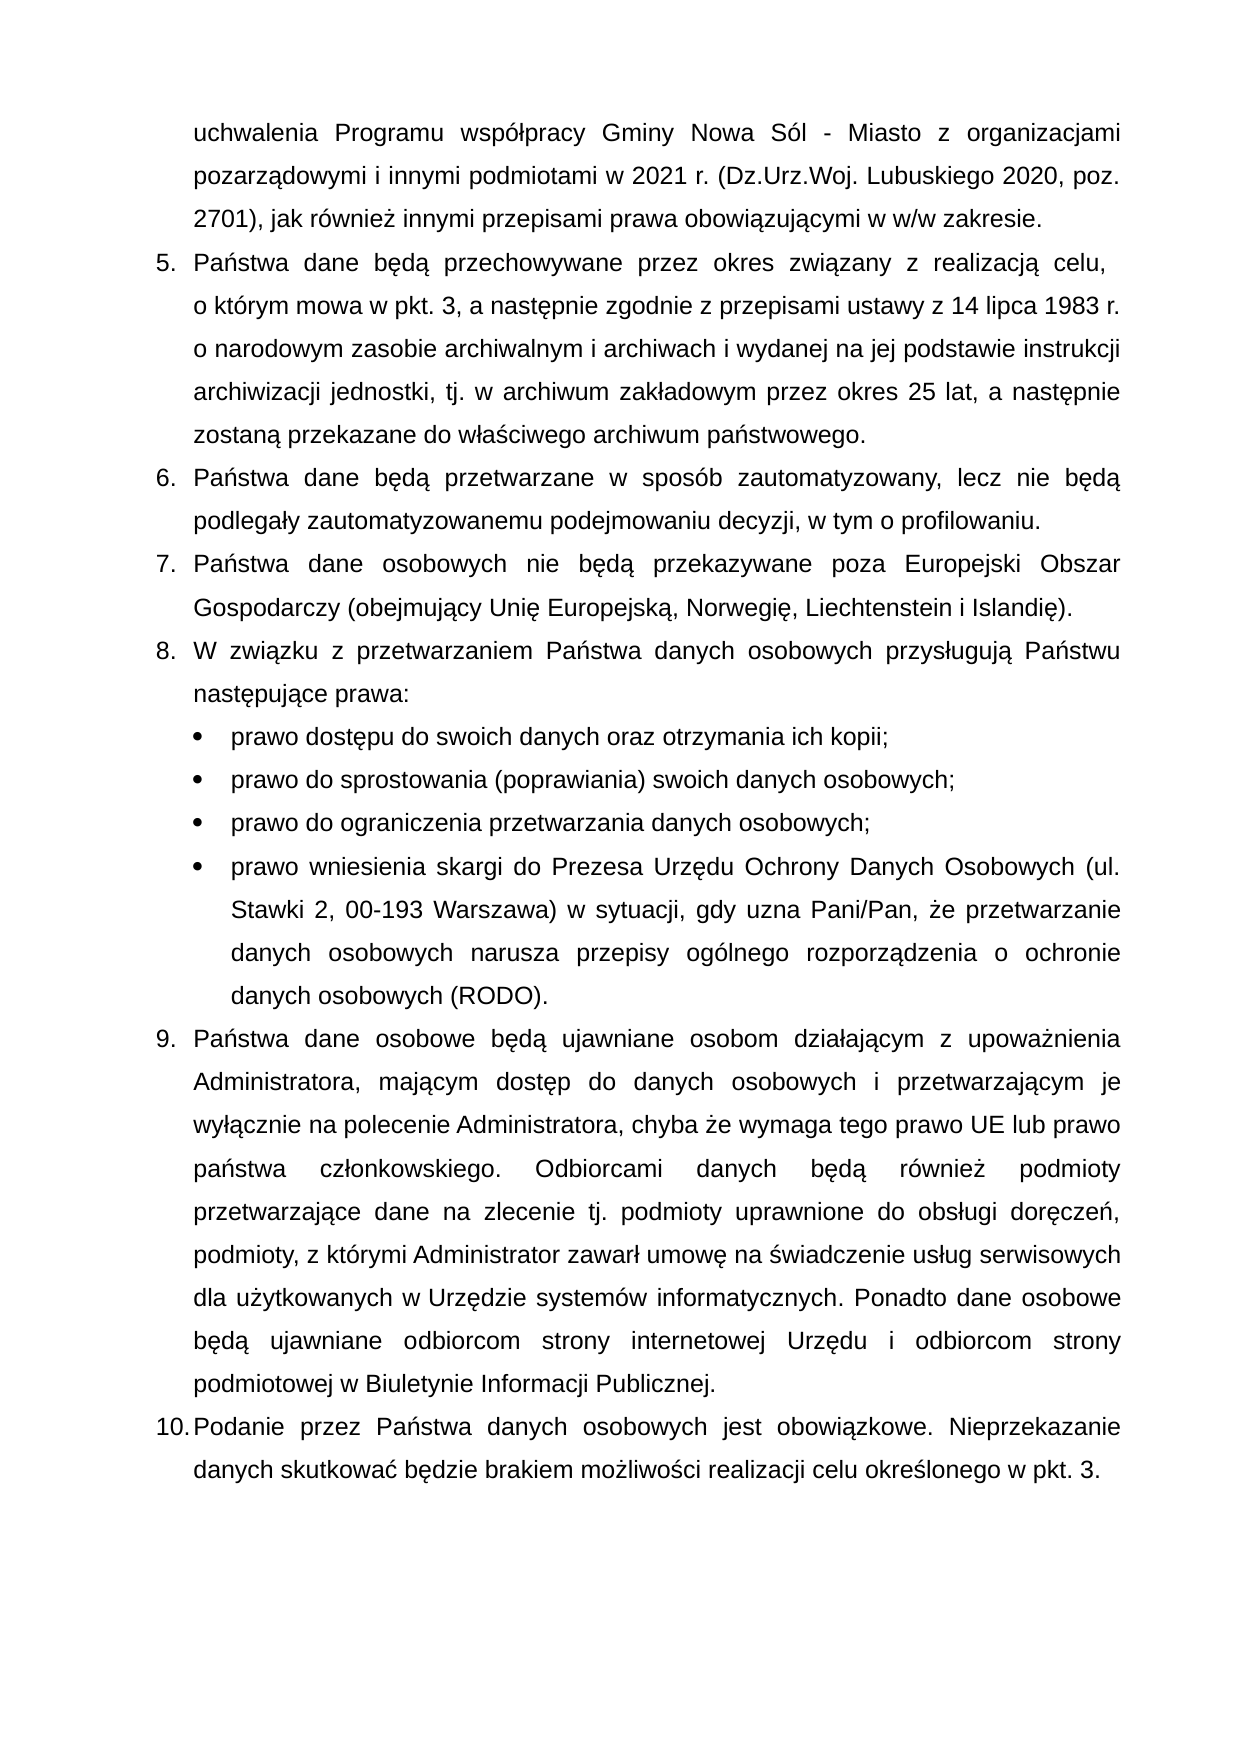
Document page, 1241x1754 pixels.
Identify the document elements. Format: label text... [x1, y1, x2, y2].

list prawo dostępu do swoich danych oraz otrzymania ich kopii; [193, 722, 1122, 751]
list prawo do ograniczenia przetwarzania danych osobowych; [193, 808, 1122, 837]
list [156, 118, 1122, 233]
list Państwa dane będą przechowywane przez okres związany z realizacją celu, o którym mowa w pkt. 3, a następnie zgodnie z przepisami ustawy z 14 lipca 1983 r. o narodowym zasobie archiwalnym i archiwach i wydanej na jej podstawie instrukcji archiwizacji jednostki, tj. w archiwum zakładowym przez okres 25 lat, a następnie zostaną przekazane do właściwego archiwum państwowego. [156, 247, 1122, 449]
list prawo wniesienia skargi do Prezesa Urzędu Ochrony Danych Osobowych (ul. Stawki 2, 00-193 Warszawa) w sytuacji, gdy uzna Pani/Pan, że przetwarzanie danych osobowych narusza przepisy ogólnego rozporządzenia o ochronie danych osobowych (RODO). [193, 852, 1122, 1010]
list prawo do sprostowania (poprawiania) swoich danych osobowych; [193, 765, 1122, 794]
list Podanie przez Państwa danych osobowych jest obowiązkowe. Nieprzekazanie danych skutkować będzie brakiem możliwości realizacji celu określonego w pkt. 3. [156, 1412, 1122, 1484]
list Państwa dane osobowych nie będą przekazywane poza Europejski Obszar Gospodarczy (obejmujący Unię Europejską, Norwegię, Liechtenstein i Islandię). [156, 549, 1122, 621]
list Państwa dane będą przetwarzane w sposób zautomatyzowany, lecz nie będą podlegały zautomatyzowanemu podejmowaniu decyzji, w tym o profilowaniu. [156, 463, 1122, 535]
list Państwa dane osobowe będą ujawniane osobom działającym z upoważnienia Administratora, mającym dostęp do danych osobowych i przetwarzającym je wyłącznie na polecenie Administratora, chyba że wymaga tego prawo UE lub prawo państwa członkowskiego. Odbiorcami danych będą również podmioty przetwarzające dane na zlecenie tj. podmioty uprawnione do obsługi doręczeń, podmioty, z którymi Administrator zawarł umowę na świadczenie usług serwisowych dla użytkowanych w Urzędzie systemów informatycznych. Ponadto dane osobowe będą ujawniane odbiorcom strony internetowej Urzędu i odbiorcom strony podmiotowej w Biuletynie Informacji Publicznej. [156, 1024, 1122, 1398]
list W związku z przetwarzaniem Państwa danych osobowych przysługują Państwu następujące prawa: [156, 636, 1122, 707]
